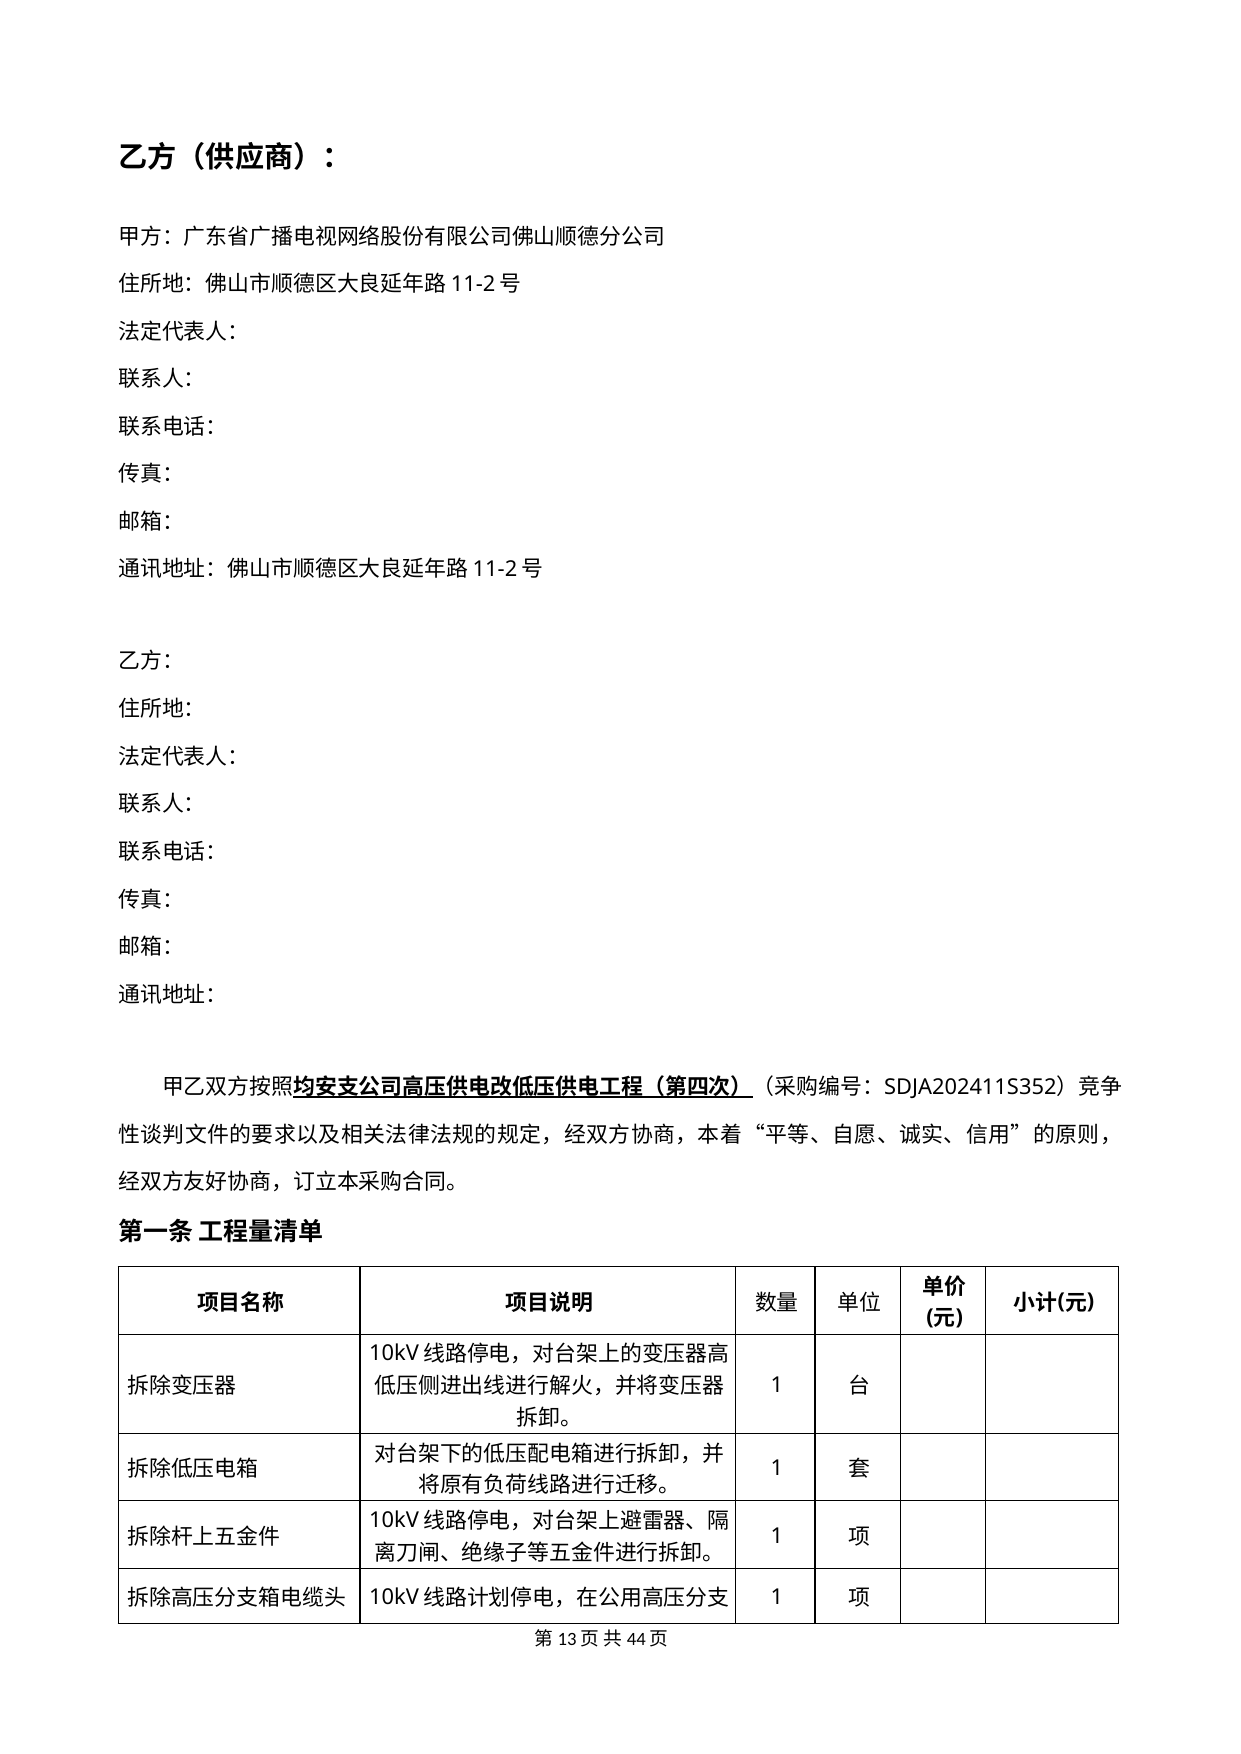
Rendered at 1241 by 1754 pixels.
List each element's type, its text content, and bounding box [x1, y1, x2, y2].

table_header 数量 [736, 1267, 814, 1334]
table_cell [901, 1335, 985, 1433]
table_cell 10kV线路停电，对台架上避雷器、隔离刀闸、绝缘子等五金件进行拆卸。 [361, 1501, 735, 1568]
table_header 项目名称 [119, 1267, 359, 1334]
table_cell 项 [816, 1569, 900, 1623]
table_cell 1 [736, 1335, 814, 1433]
text 联系人： [118, 361, 1122, 393]
text 通讯地址： [118, 977, 1122, 1008]
text 住所地： [118, 691, 1122, 723]
table_cell 拆除杆上五金件 [119, 1501, 359, 1568]
table_header 单位 [816, 1267, 900, 1334]
table_header 小计(元) [986, 1267, 1118, 1334]
table_cell 项 [816, 1501, 900, 1568]
table_cell 1 [736, 1569, 814, 1623]
text 法定代表人： [118, 314, 1122, 345]
text 通讯地址：佛山市顺德区大良延年路11-2号 [118, 551, 1122, 583]
table_cell [901, 1501, 985, 1568]
text 传真： [118, 882, 1122, 913]
text 联系电话： [118, 409, 1122, 440]
text 法定代表人： [118, 739, 1122, 771]
table_cell 套 [816, 1434, 900, 1500]
table_cell [986, 1434, 1118, 1500]
text 邮箱： [118, 929, 1122, 961]
table_cell 1 [736, 1501, 814, 1568]
table_cell 1 [736, 1434, 814, 1500]
table_cell 台 [816, 1335, 900, 1433]
text 乙方（供应商）： [118, 134, 1122, 176]
text 乙方： [118, 643, 1122, 675]
table_cell [901, 1569, 985, 1623]
text 联系电话： [118, 834, 1122, 866]
table_cell 拆除高压分支箱电缆头及剪断 [119, 1569, 359, 1623]
text 甲乙双方按照均安支公司高压供电改低压供电工程（第四次）（采购编号：SDJA202411S352）竞争性谈判文件的要求以及相关法律法规的规定，经双方协商，本着“平等、自愿、诚实、信用”的原则，经双方友好协商，订立本采购合同。 [118, 1069, 1122, 1196]
text 甲方：广东省广播电视网络股份有限公司佛山顺德分公司 [118, 219, 1122, 250]
table_cell [901, 1434, 985, 1500]
table_cell 拆除变压器 [119, 1335, 359, 1433]
table_cell [986, 1569, 1118, 1623]
table_header 单价 (元) [901, 1267, 985, 1334]
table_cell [361, 1569, 735, 1623]
table_cell [986, 1501, 1118, 1568]
table_cell 10kV线路停电，对台架上的变压器高低压侧进出线进行解火，并将变压器拆卸。 [361, 1335, 735, 1433]
table_cell [986, 1335, 1118, 1433]
text 第一条 工程量清单 [118, 1212, 1122, 1248]
text 传真： [118, 456, 1122, 488]
text 邮箱： [118, 504, 1122, 535]
text 联系人： [118, 786, 1122, 818]
table_header 项目说明 [361, 1267, 735, 1334]
table_cell 拆除低压电箱 [119, 1434, 359, 1500]
text 住所地：佛山市顺德区大良延年路11-2号 [118, 266, 1122, 298]
table_cell 对台架下的低压配电箱进行拆卸，并将原有负荷线路进行迁移。 [361, 1434, 735, 1500]
